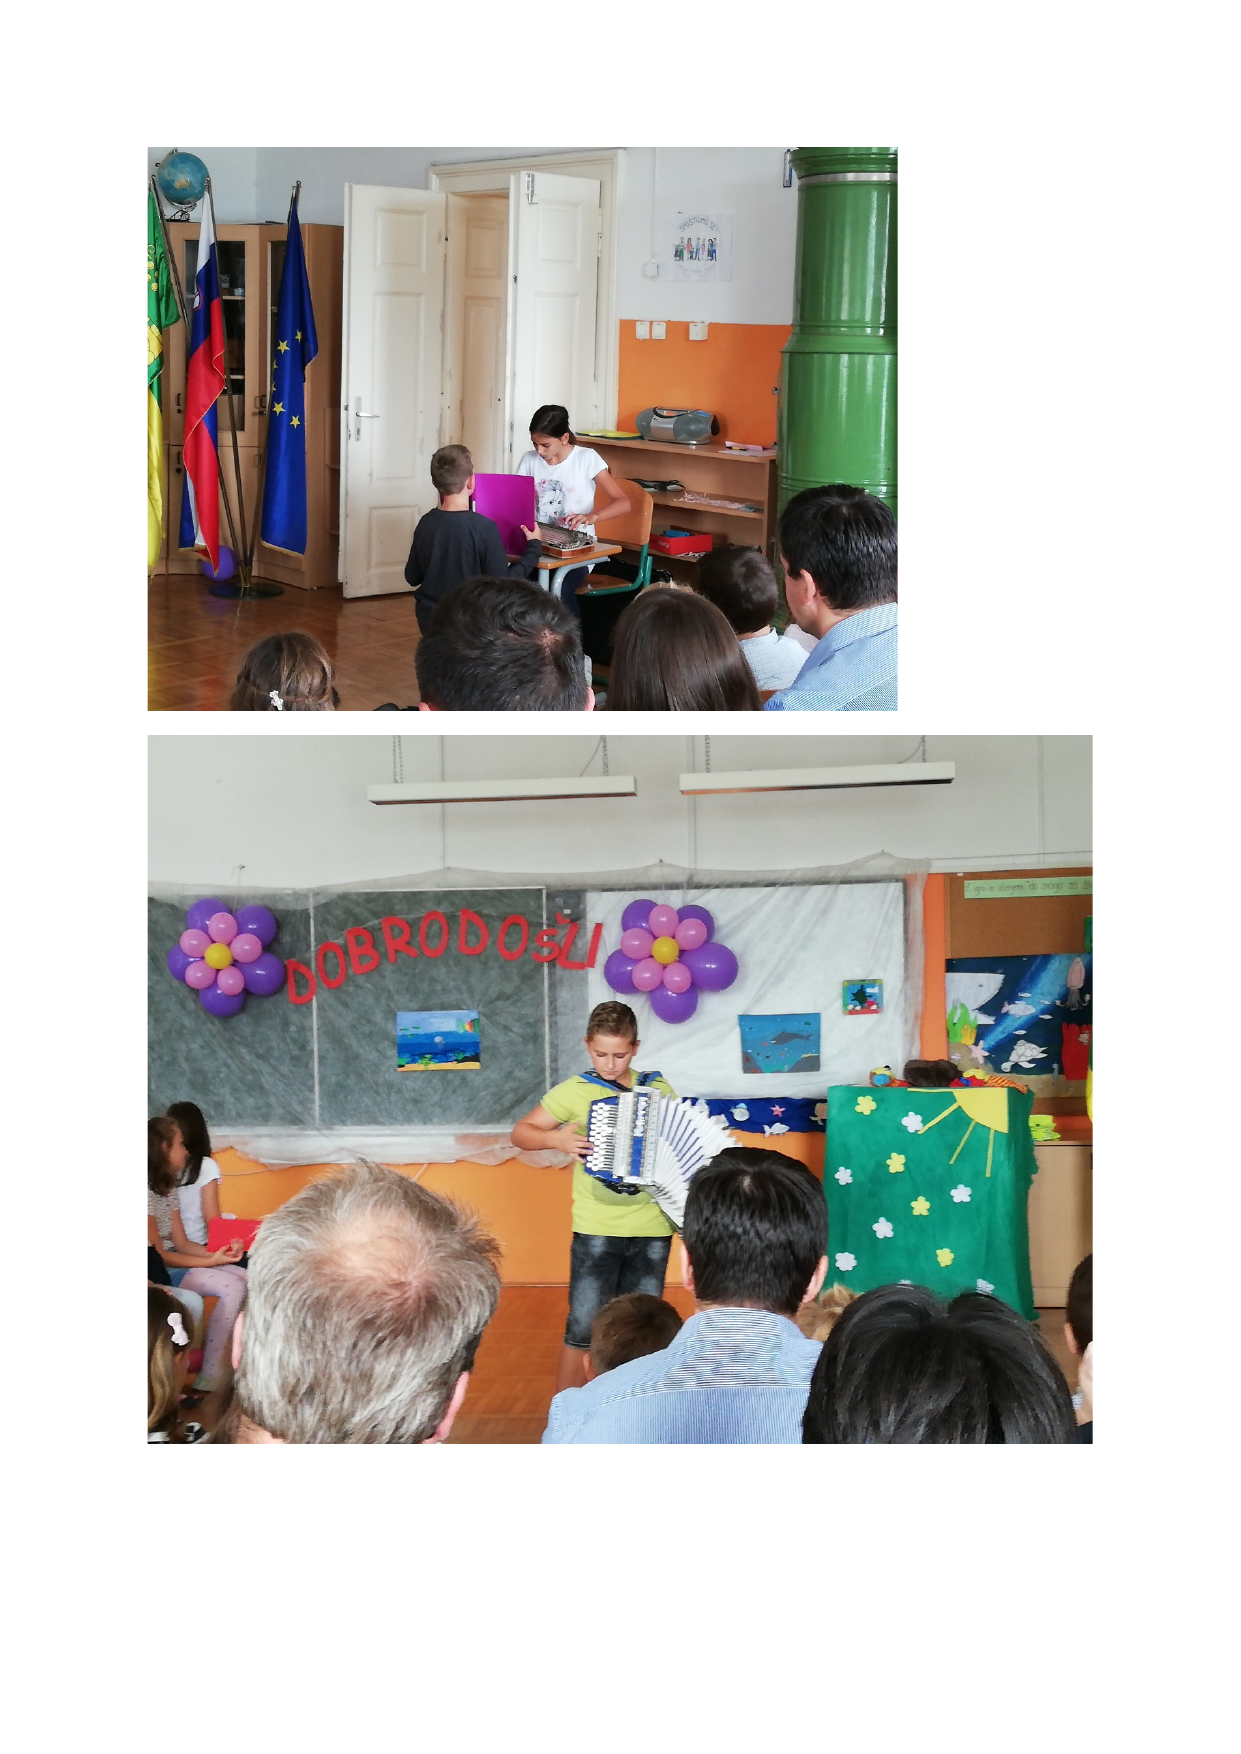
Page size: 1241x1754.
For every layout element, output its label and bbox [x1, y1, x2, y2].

picture [147, 735, 1093, 1444]
picture [147, 147, 898, 711]
